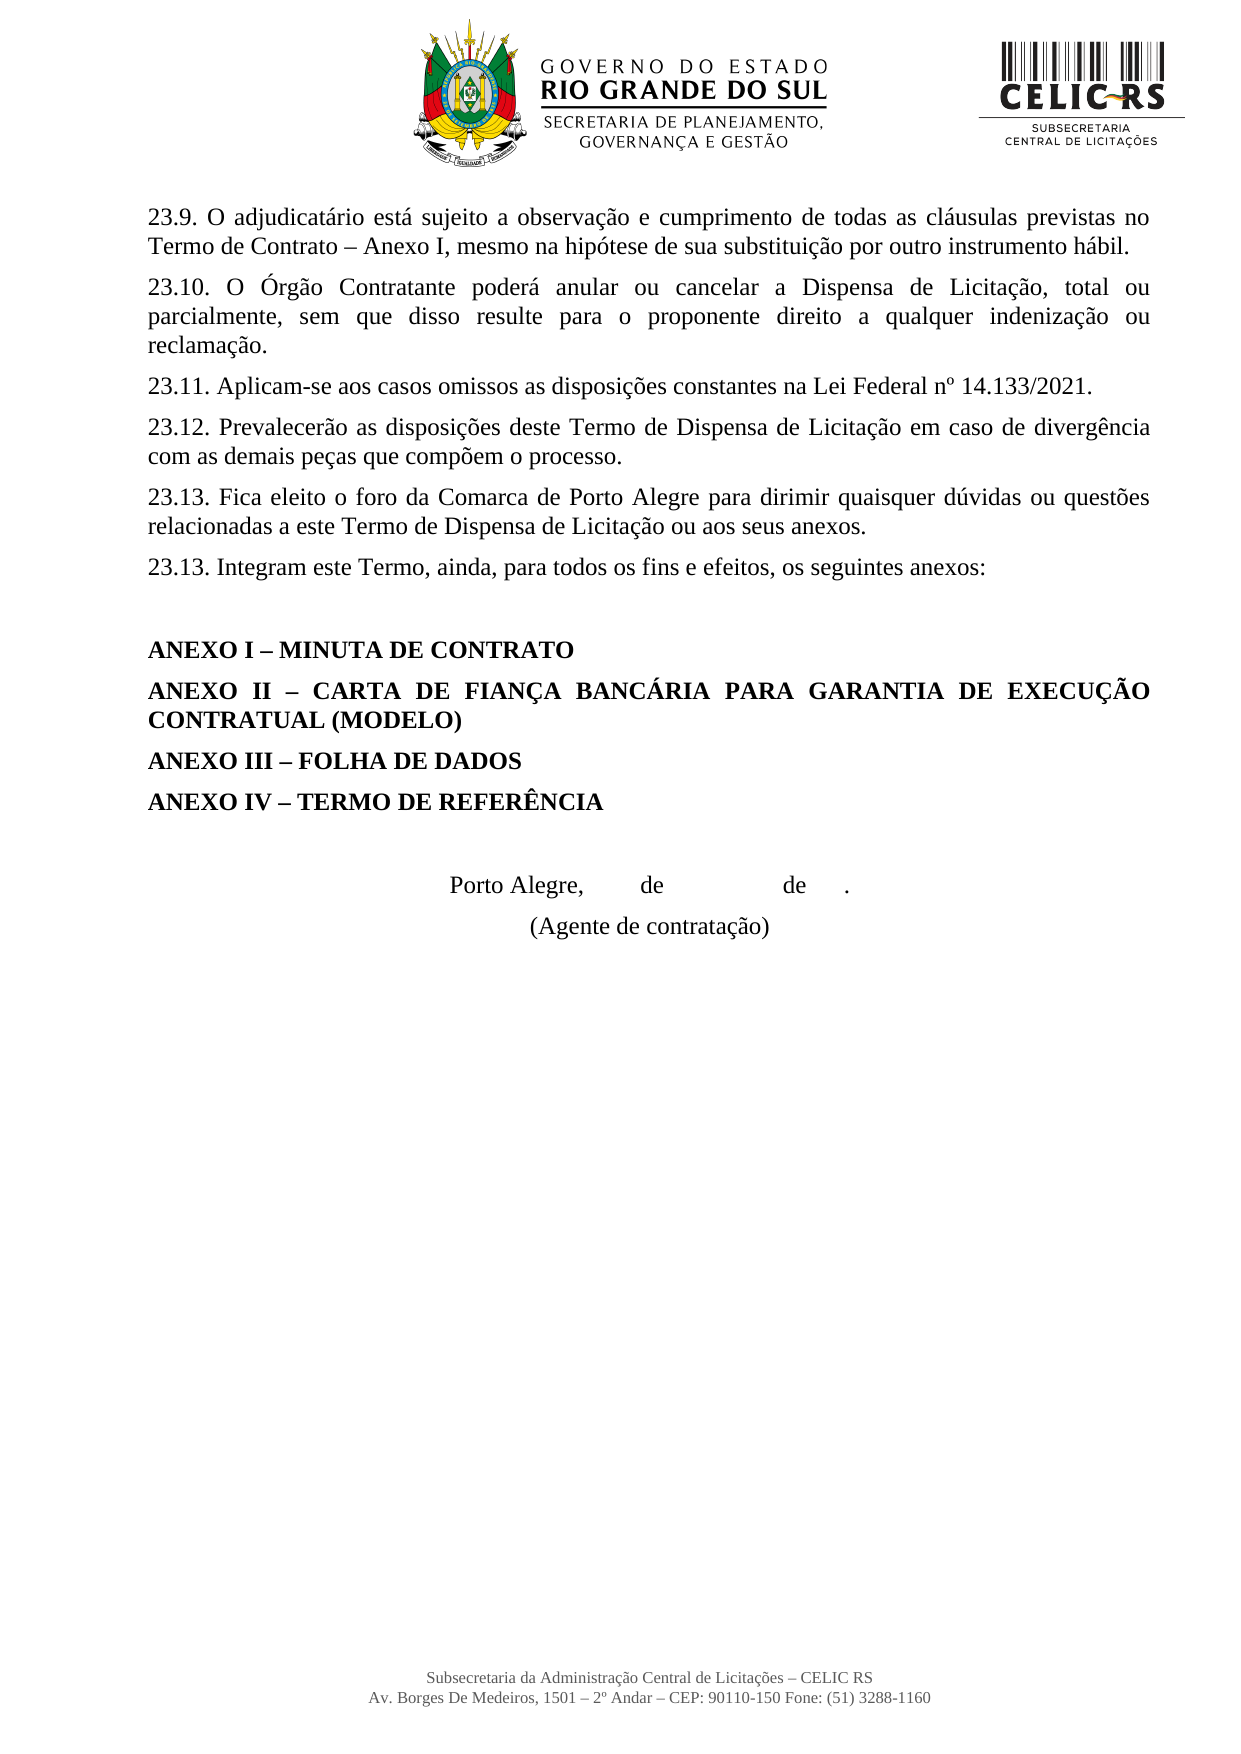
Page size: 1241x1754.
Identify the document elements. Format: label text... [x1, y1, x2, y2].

text ANEXO II – CARTA DE FIANÇA BANCÁRIA PARA GARANTIA DE EXECUÇÃO CONTRATUAL (MODELO) [148, 676, 1152, 733]
text ANEXO III – FOLHA DE DADOS [148, 746, 1152, 775]
text ANEXO I – MINUTA DE CONTRATO [148, 635, 1152, 663]
picture [975, 34, 1185, 151]
text 23.10. O Órgão Contratante poderá anular ou cancelar a Dispensa de Licitação, total ou parcialmente, sem que disso resulte para o proponente direito a qualquer indenização ou reclamação. [148, 272, 1152, 358]
text 23.13. Fica eleito o foro da Comarca de Porto Alegre para dirimir quaisquer dúvidas ou questões relacionadas a este Termo de Dispensa de Licitação ou aos seus anexos. [148, 482, 1152, 540]
text Porto Alegre, de de . [148, 870, 1152, 898]
picture [413, 19, 827, 167]
text 23.12. Prevalecerão as disposições deste Termo de Dispensa de Licitação em caso de divergência com as demais peças que compõem o processo. [148, 412, 1152, 470]
text (Agente de contratação) [148, 911, 1152, 940]
text 23.9. O adjudicatário está sujeito a observação e cumprimento de todas as cláusulas previstas no Termo de Contrato – Anexo I, mesmo na hipótese de sua substituição por outro instrumento hábil. [148, 202, 1152, 260]
text 23.13. Integram este Termo, ainda, para todos os fins e efeitos, os seguintes anexos: [148, 552, 1152, 581]
text ANEXO IV – TERMO DE REFERÊNCIA [148, 787, 1152, 816]
text 23.11. Aplicam-se aos casos omissos as disposições constantes na Lei Federal nº 14.133/2021. [148, 371, 1152, 400]
